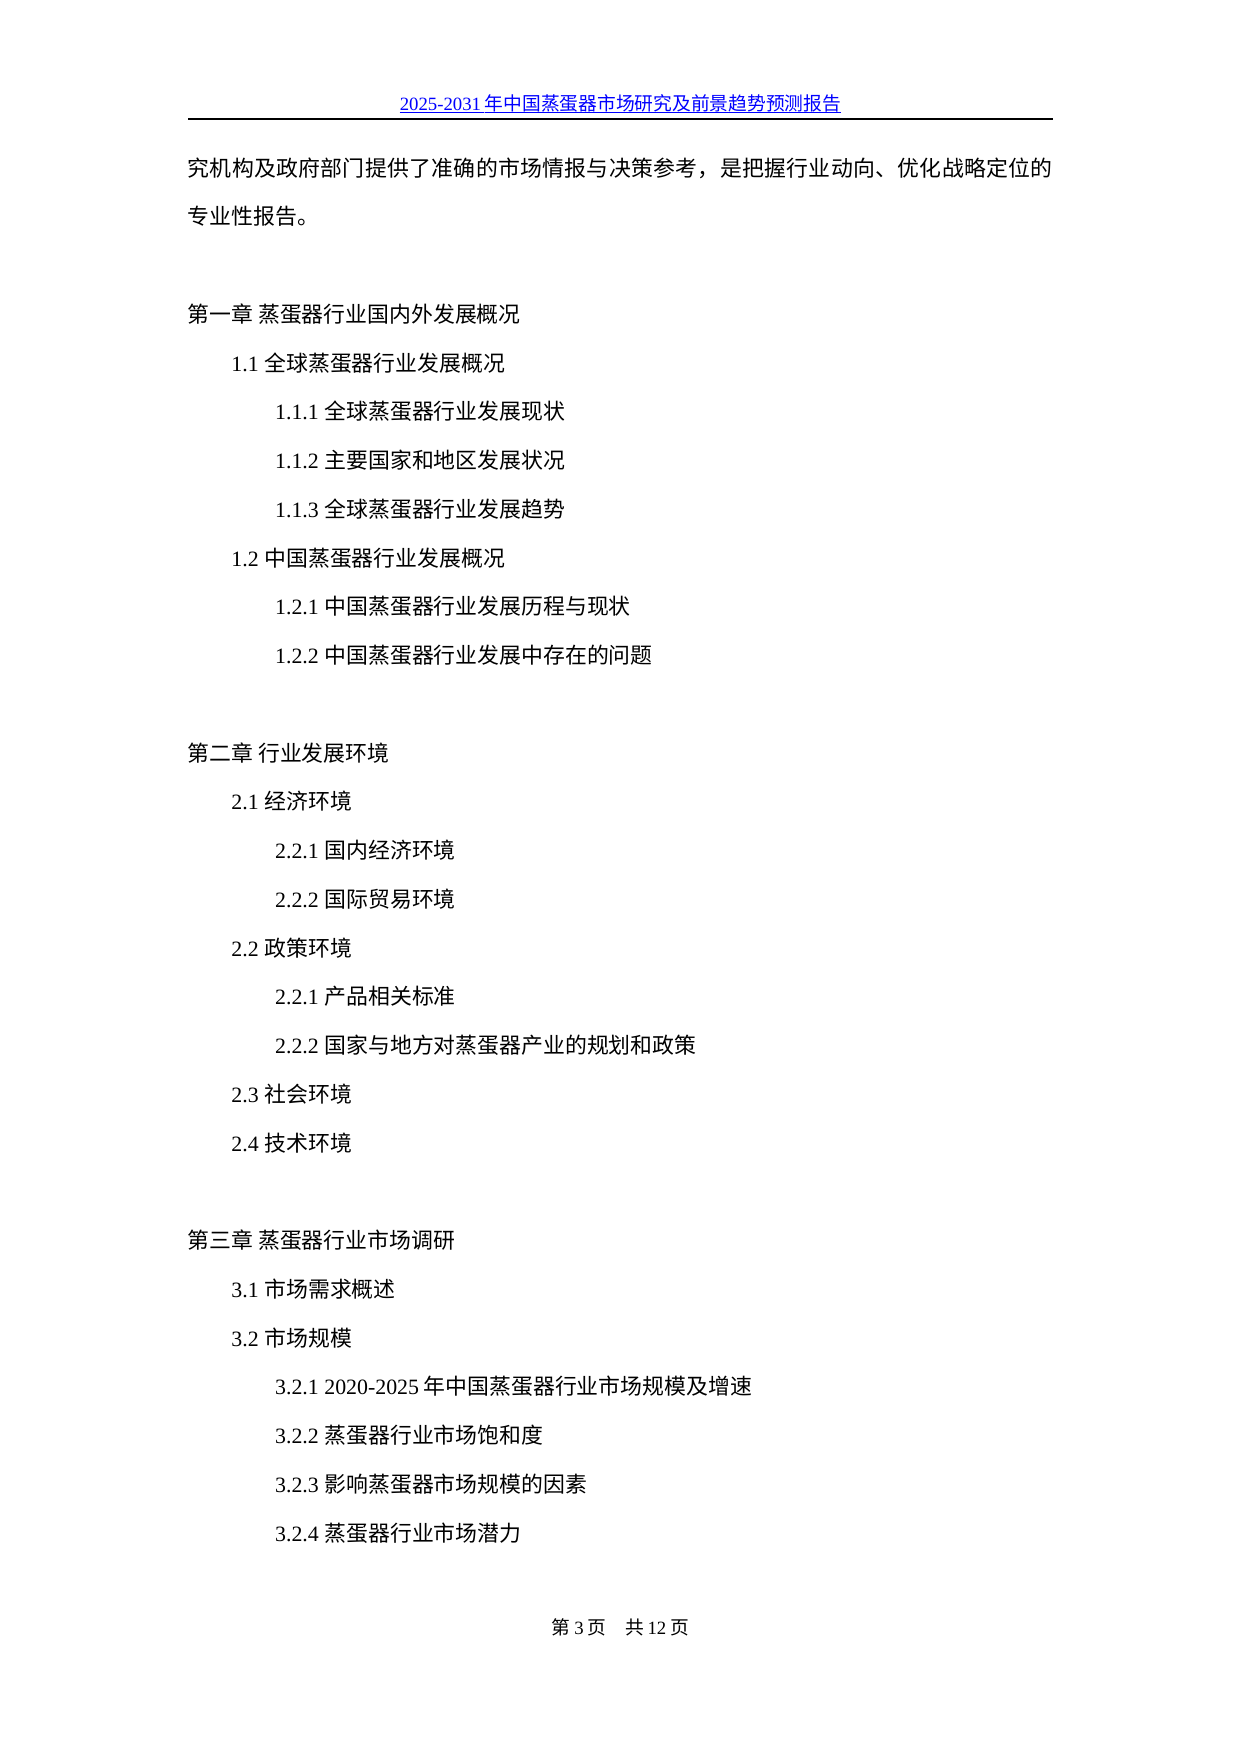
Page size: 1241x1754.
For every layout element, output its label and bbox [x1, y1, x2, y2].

text [187, 150, 1053, 1548]
